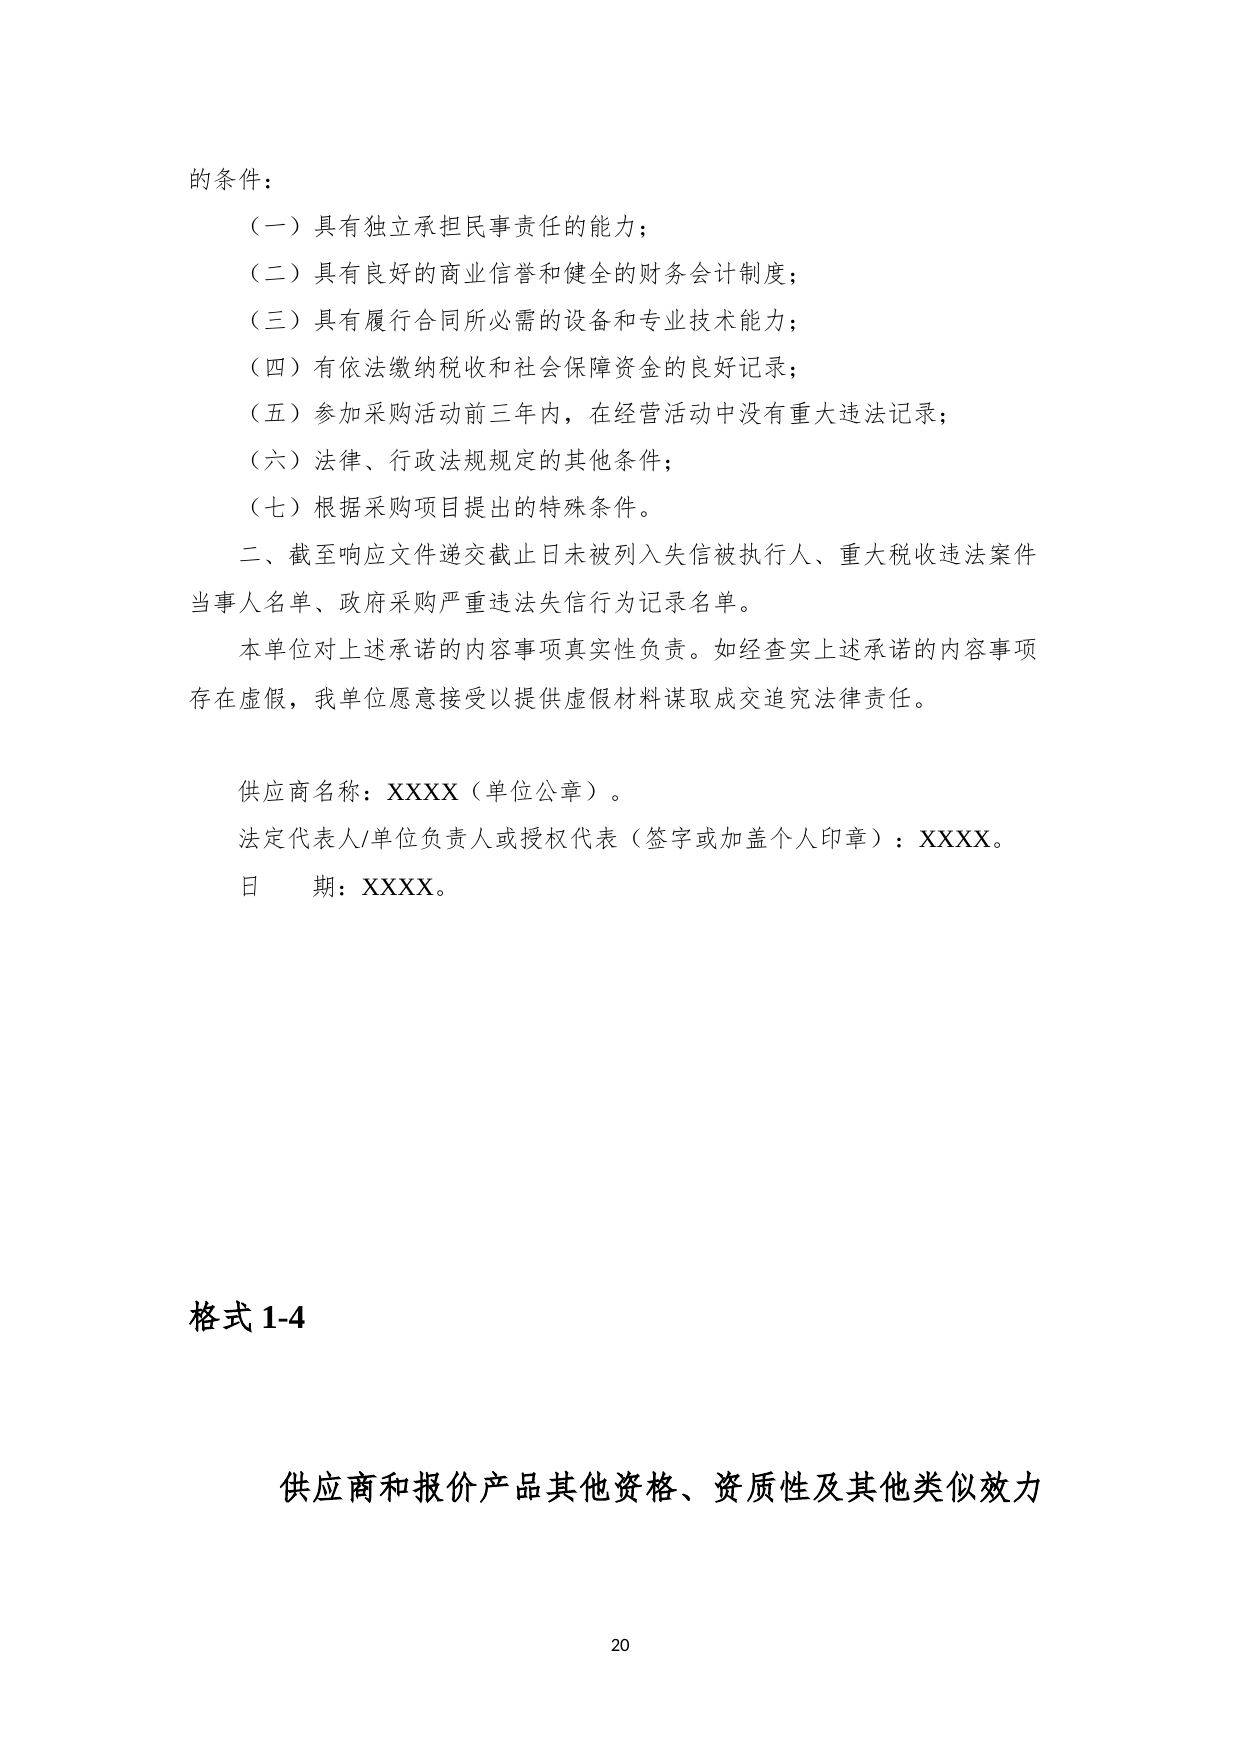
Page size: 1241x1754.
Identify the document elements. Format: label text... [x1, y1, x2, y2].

text 本单位对上述承诺的内容事项真实性负责。如经查实上述承诺的内容事项存在虚假，我单位愿意接受以提供虚假材料谋取成交追究法律责任。 [187, 632, 1053, 713]
text 二、截至响应文件递交截止日未被列入失信被执行人、重大税收违法案件当事人名单、政府采购严重违法失信行为记录名单。 [187, 536, 1053, 617]
text （四）有依法缴纳税收和社会保障资金的良好记录； [187, 349, 1053, 382]
text （一）具有独立承担民事责任的能力； [187, 209, 1053, 241]
text （七）根据采购项目提出的特殊条件。 [187, 489, 1053, 522]
text 格式1-4 [187, 1283, 1053, 1348]
text 法定代表人/单位负责人或授权代表（签字或加盖个人印章）：XXXX。 [187, 822, 1053, 854]
text 供应商名称：XXXX（单位公章）。 [187, 774, 1053, 807]
text （六）法律、行政法规规定的其他条件； [187, 443, 1053, 475]
text 日 期：XXXX。 [187, 869, 1053, 902]
text （二）具有良好的商业信誉和健全的财务会计制度； [187, 256, 1053, 288]
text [187, 1452, 1053, 1517]
text （三）具有履行合同所必需的设备和专业技术能力； [187, 302, 1053, 335]
text （五）参加采购活动前三年内，在经营活动中没有重大违法记录； [187, 396, 1053, 428]
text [187, 162, 1053, 194]
